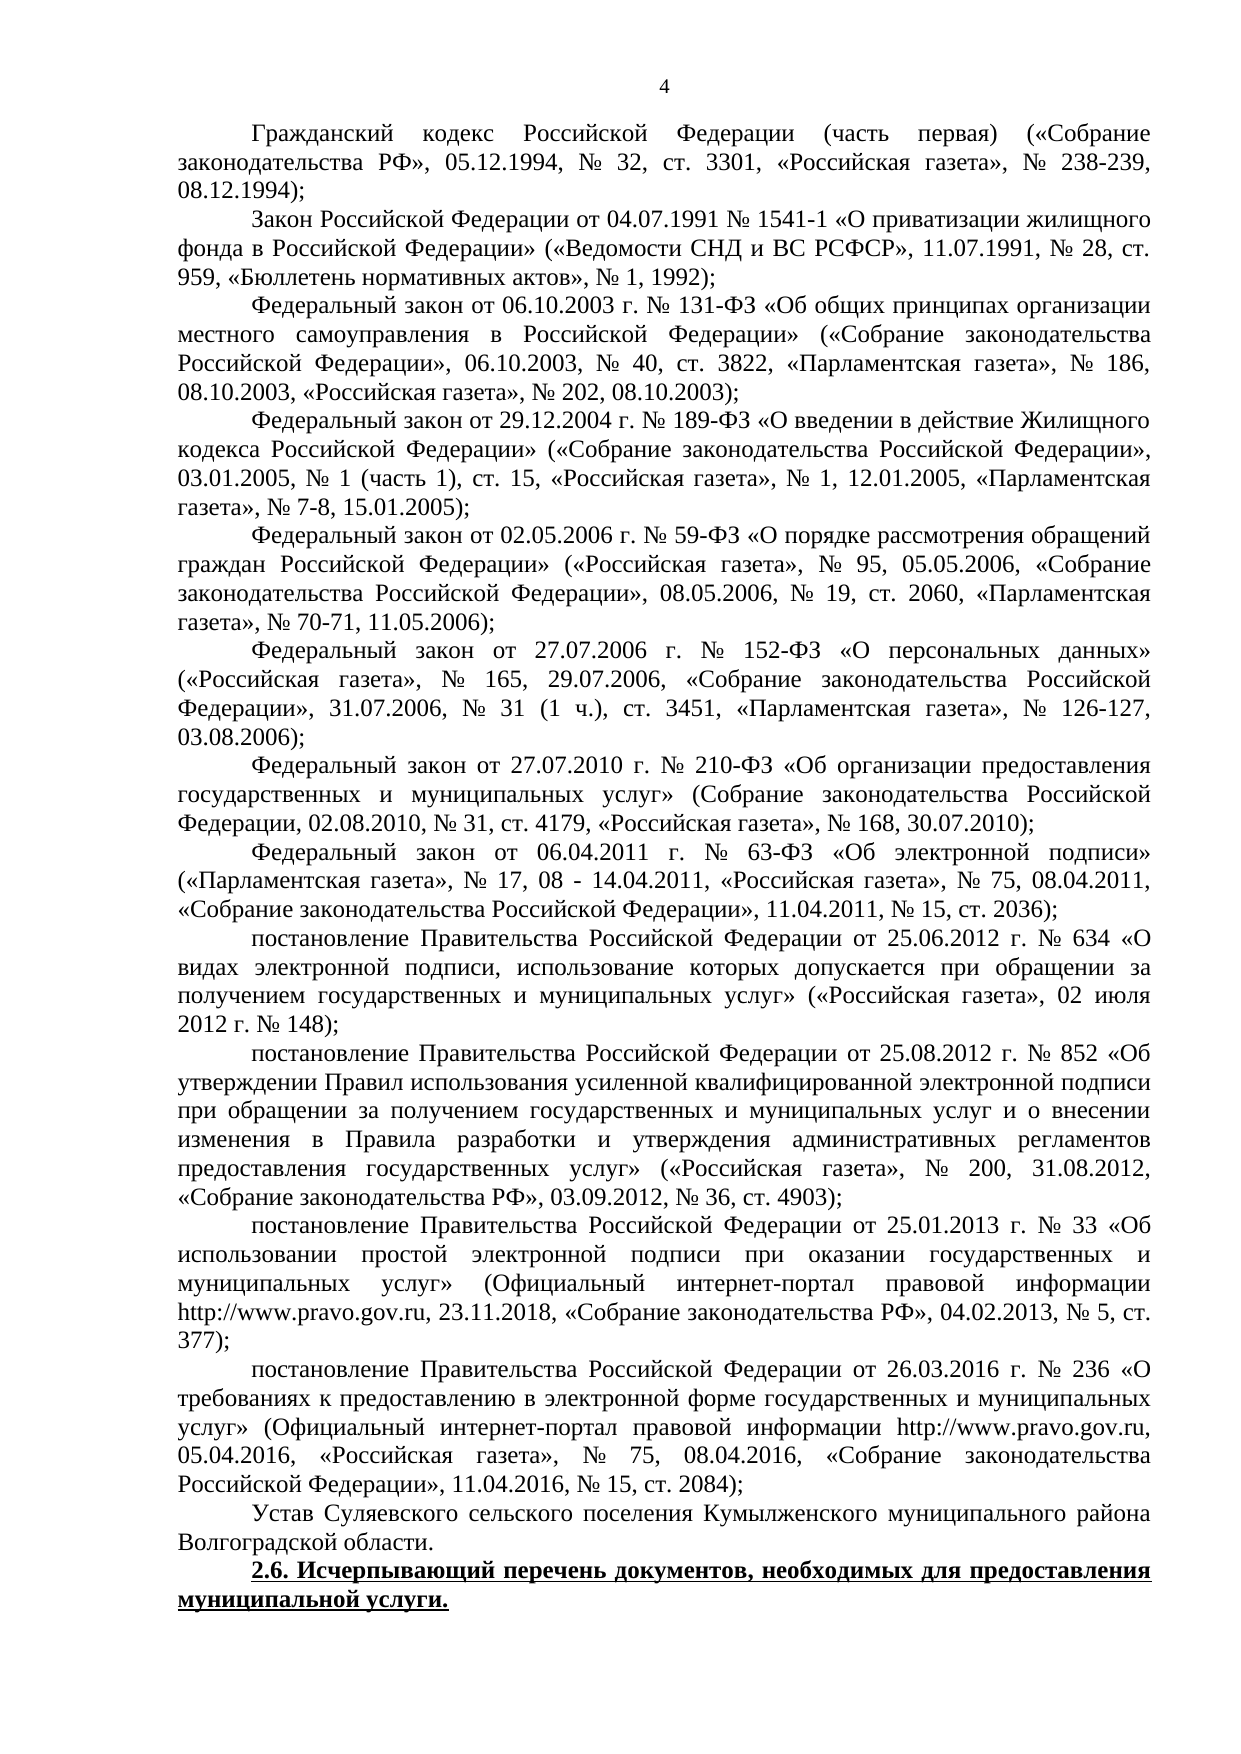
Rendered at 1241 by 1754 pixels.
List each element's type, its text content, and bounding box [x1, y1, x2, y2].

text постановление Правительства Российской Федерации от 25.08.2012 г. № 852 «Об утверждении Правил использования усиленной квалифицированной электронной подписи при обращении за получением государственных и муниципальных услуг и о внесении изменения в Правила разработки и утверждения административных регламентов предоставления государственных услуг» («Российская газета», № 200, 31.08.2012, «Собрание законодательства РФ», 03.09.2012, № 36, ст. 4903); [177, 1038, 1152, 1211]
text Федеральный закон от 29.12.2004 г. № 189-ФЗ «О введении в действие Жилищного кодекса Российской Федерации» («Собрание законодательства Российской Федерации», 03.01.2005, № 1 (часть 1), ст. 15, «Российская газета», № 1, 12.01.2005, «Парламентская газета», № 7-8, 15.01.2005); [177, 406, 1152, 521]
text Устав Суляевского сельского поселения Кумылженского муниципального района Волгоградской области. [177, 1498, 1152, 1556]
text 2.6. Исчерпывающий перечень документов, необходимых для предоставления муниципальной услуги. [177, 1556, 1152, 1613]
text постановление Правительства Российской Федерации от 26.03.2016 г. № 236 «О требованиях к предоставлению в электронной форме государственных и муниципальных услуг» (Официальный интернет-портал правовой информации http://www.pravo.gov.ru, 05.04.2016, «Российская газета», № 75, 08.04.2016, «Собрание законодательства Российской Федерации», 11.04.2016, № 15, ст. 2084); [177, 1354, 1152, 1498]
text Федеральный закон от 06.04.2011 г. № 63-ФЗ «Об электронной подписи» («Парламентская газета», № 17, 08 - 14.04.2011, «Российская газета», № 75, 08.04.2011, «Собрание законодательства Российской Федерации», 11.04.2011, № 15, ст. 2036); [177, 837, 1152, 923]
text Федеральный закон от 06.10.2003 г. № 131-ФЗ «Об общих принципах организации местного самоуправления в Российской Федерации» («Собрание законодательства Российской Федерации», 06.10.2003, № 40, ст. 3822, «Парламентская газета», № 186, 08.10.2003, «Российская газета», № 202, 08.10.2003); [177, 291, 1152, 406]
text Гражданский кодекс Российской Федерации (часть первая) («Собрание законодательства РФ», 05.12.1994, № 32, ст. 3301, «Российская газета», № 238-239, 08.12.1994); [177, 118, 1152, 204]
text Федеральный закон от 27.07.2006 г. № 152-ФЗ «О персональных данных» («Российская газета», № 165, 29.07.2006, «Собрание законодательства Российской Федерации», 31.07.2006, № 31 (1 ч.), ст. 3451, «Парламентская газета», № 126-127, 03.08.2006); [177, 636, 1152, 751]
text Федеральный закон от 02.05.2006 г. № 59-ФЗ «О порядке рассмотрения обращений граждан Российской Федерации» («Российская газета», № 95, 05.05.2006, «Собрание законодательства Российской Федерации», 08.05.2006, № 19, ст. 2060, «Парламентская газета», № 70-71, 11.05.2006); [177, 521, 1152, 636]
text постановление Правительства Российской Федерации от 25.06.2012 г. № 634 «О видах электронной подписи, использование которых допускается при обращении за получением государственных и муниципальных услуг» («Российская газета», 02 июля 2012 г. № 148); [177, 923, 1152, 1038]
text Федеральный закон от 27.07.2010 г. № 210-ФЗ «Об организации предоставления государственных и муниципальных услуг» (Собрание законодательства Российской Федерации, 02.08.2010, № 31, ст. 4179, «Российская газета», № 168, 30.07.2010); [177, 751, 1152, 837]
text Закон Российской Федерации от 04.07.1991 № 1541-1 «О приватизации жилищного фонда в Российской Федерации» («Ведомости СНД и ВС РСФСР», 11.07.1991, № 28, ст. 959, «Бюллетень нормативных актов», № 1, 1992); [177, 204, 1152, 291]
text постановление Правительства Российской Федерации от 25.01.2013 г. № 33 «Об использовании простой электронной подписи при оказании государственных и муниципальных услуг» (Официальный интернет-портал правовой информации http://www.pravo.gov.ru, 23.11.2018, «Собрание законодательства РФ», 04.02.2013, № 5, ст. 377); [177, 1211, 1152, 1354]
